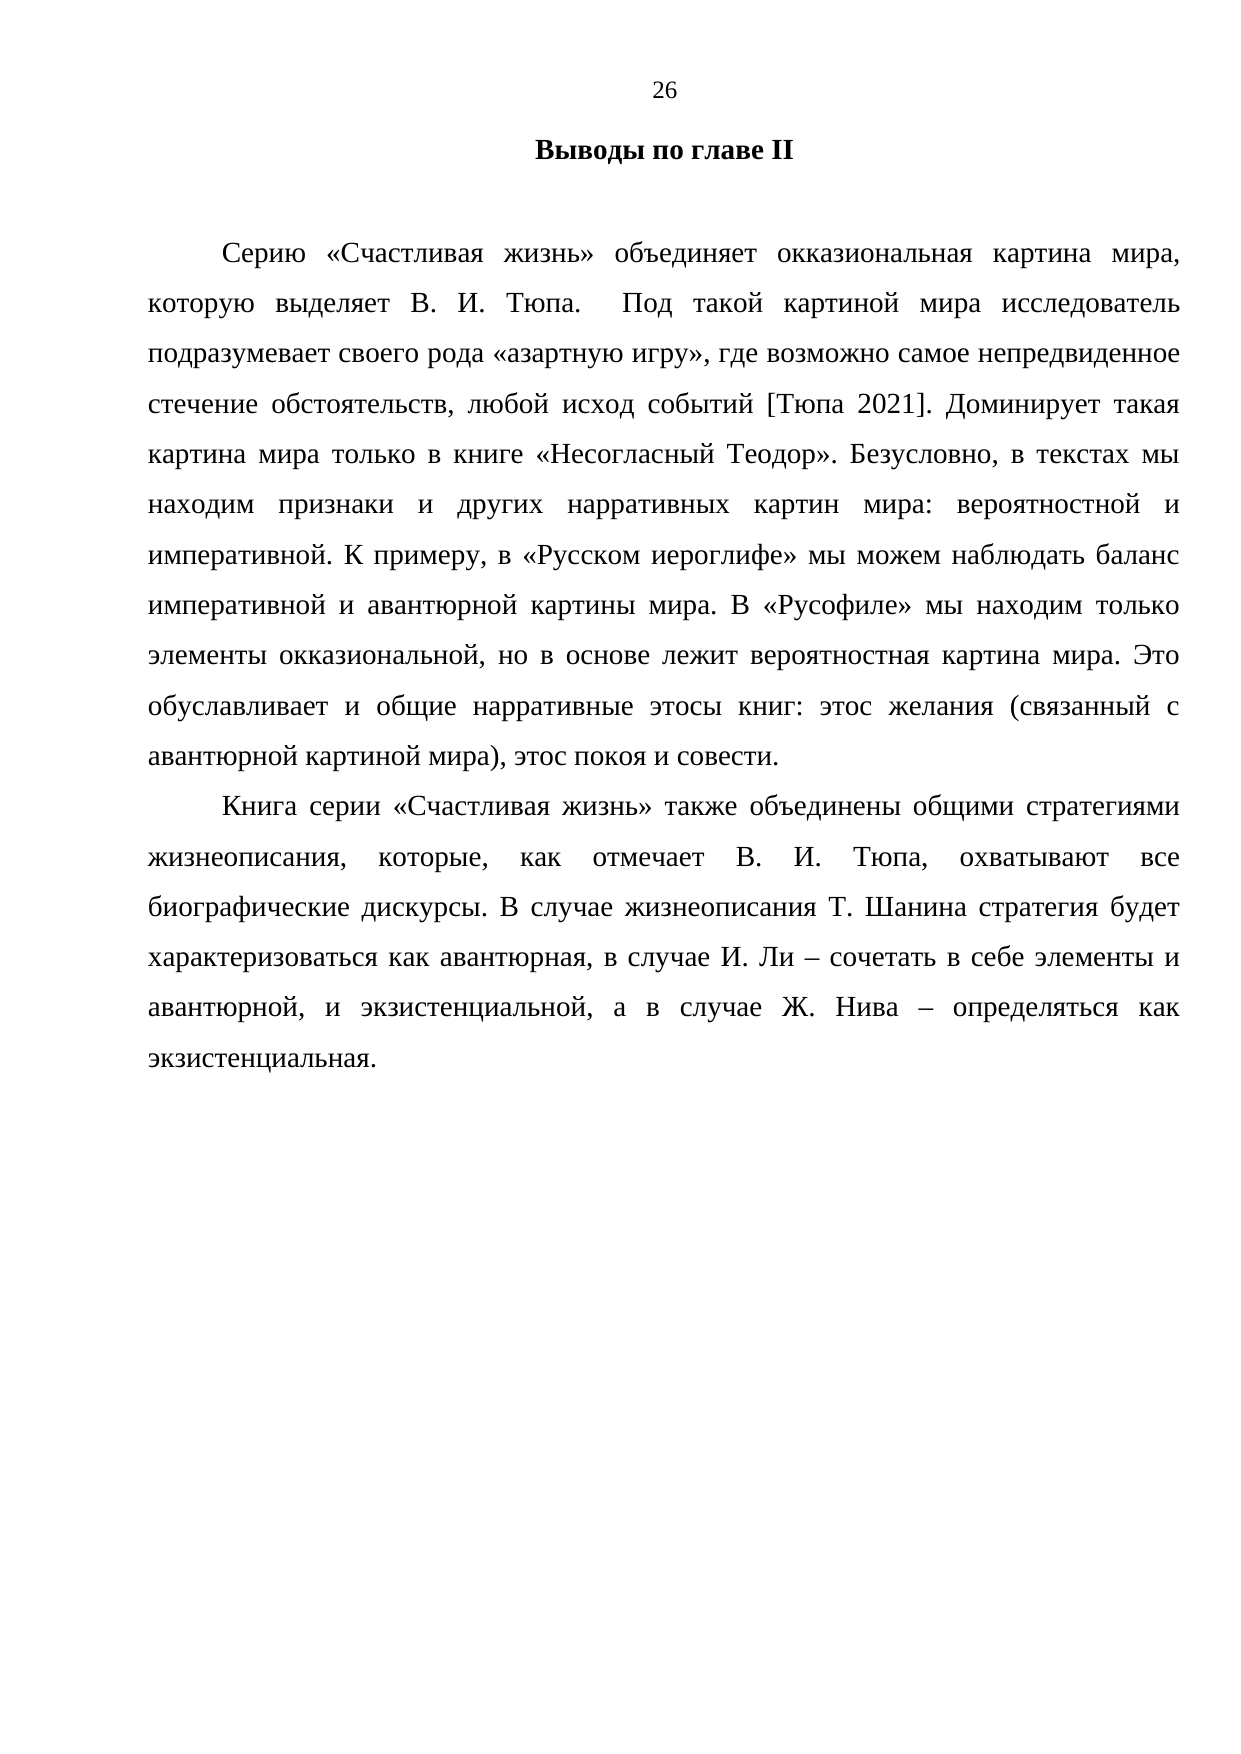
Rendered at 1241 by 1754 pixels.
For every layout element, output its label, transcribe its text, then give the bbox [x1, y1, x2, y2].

text Выводы по главе II [148, 132, 1181, 165]
text Книга серии «Счастливая жизнь» также объединены общими стратегиями жизнеописания, которые, как отмечает В. И. Тюпа, охватывают все биографические дискурсы. В случае жизнеописания Т. Шанина стратегия будет характеризоваться как авантюрная, в случае И. Ли – сочетать в себе элементы и авантюрной, и экзистенциальной, а в случае Ж. Нива – определяться как экзистенциальная. [148, 788, 1181, 1073]
text Серию «Счастливая жизнь» объединяет окказиональная картина мира, которую выделяет В. И. Тюпа. Под такой картиной мира исследователь подразумевает своего рода «азартную игру», где возможно самое непредвиденное стечение обстоятельств, любой исход событий [Тюпа 2021]. Доминирует такая картина мира только в книге «Несогласный Теодор». Безусловно, в текстах мы находим признаки и других нарративных картин мира: вероятностной и императивной. К примеру, в «Русском иероглифе» мы можем наблюдать баланс императивной и авантюрной картины мира. В «Русофиле» мы находим только элементы окказиональной, но в основе лежит вероятностная картина мира. Это обуславливает и общие нарративные этосы книг: этос желания (связанный с авантюрной картиной мира), этос покоя и совести. [148, 235, 1181, 772]
